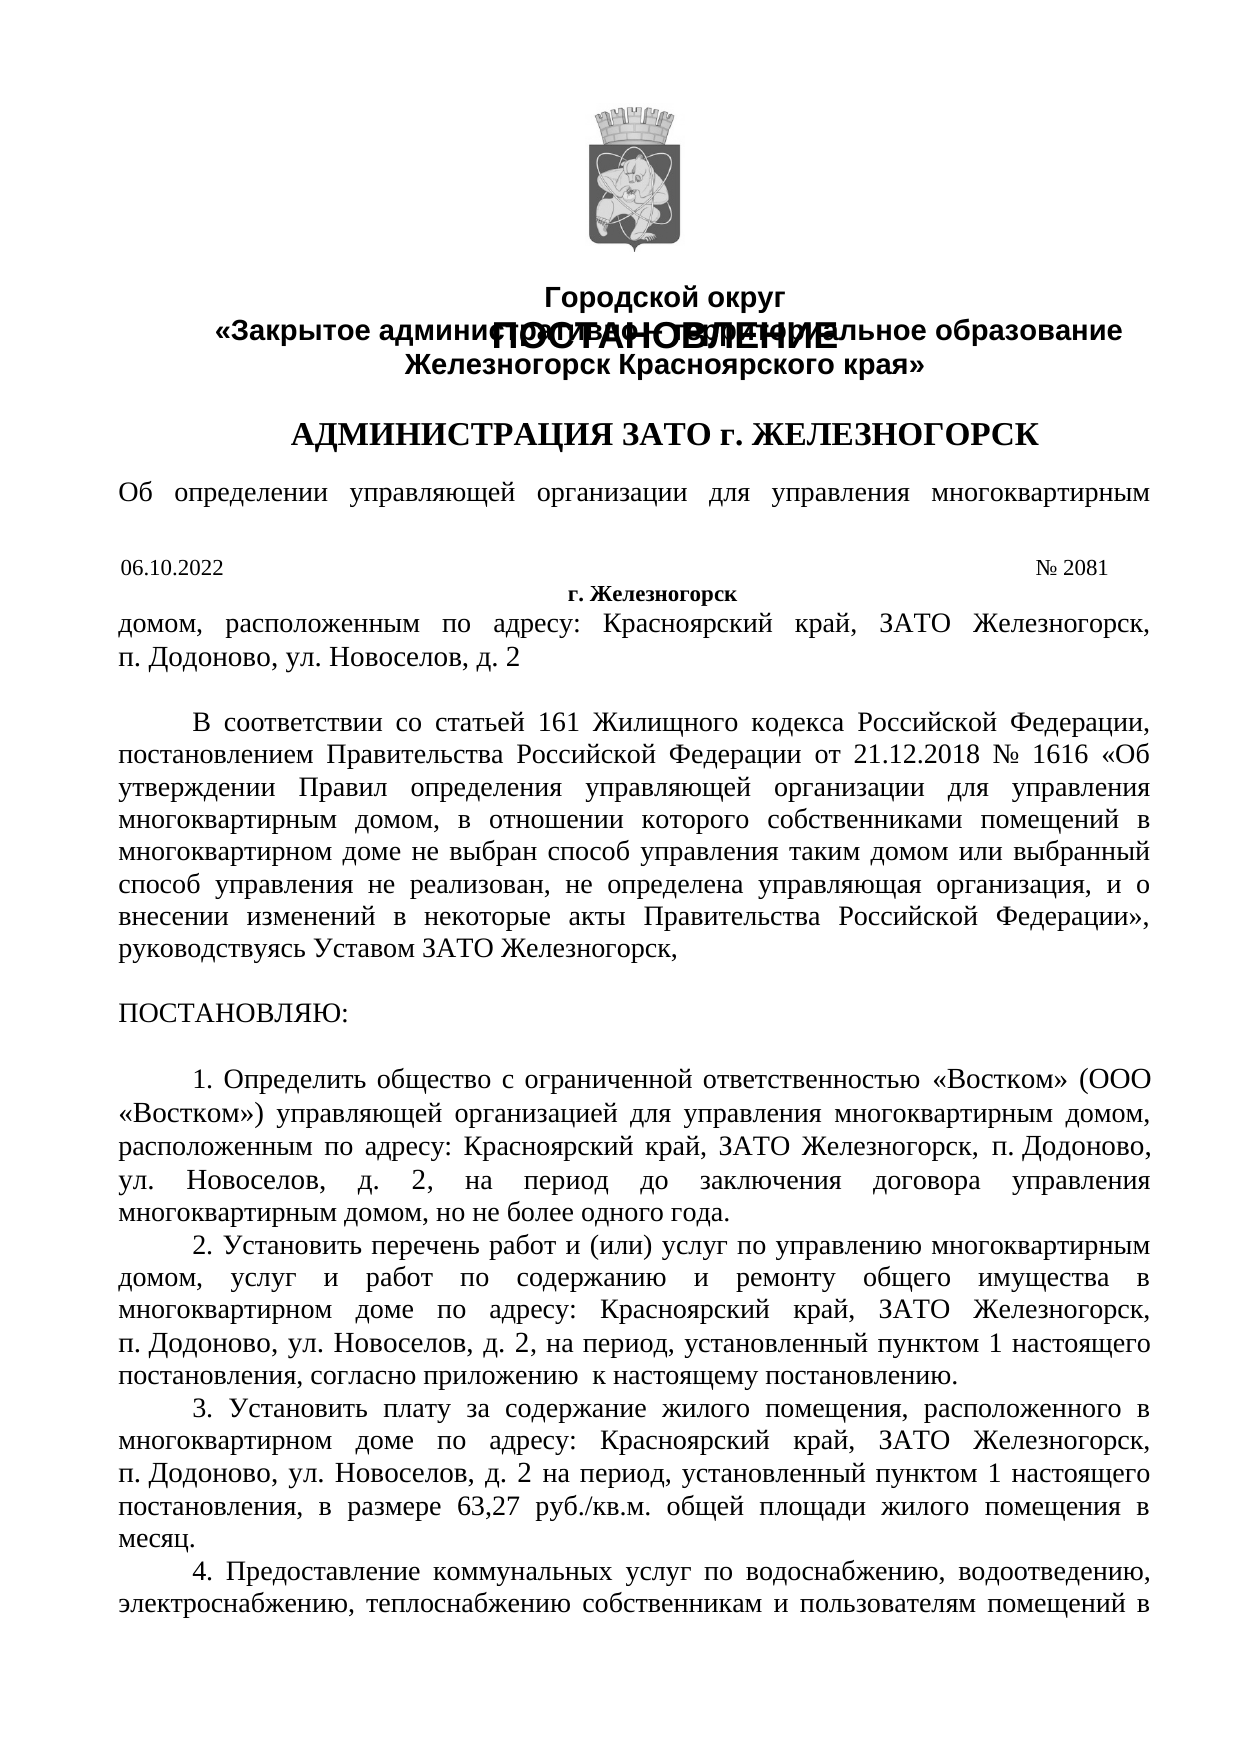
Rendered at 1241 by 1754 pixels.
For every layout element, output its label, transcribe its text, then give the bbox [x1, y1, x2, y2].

text «Закрытое административно – территориальное образование Железногорск Красноярского края» [149, 356, 1180, 380]
title Об определении управляющей организации для управления многоквартирным домом, расположенным по адресу: Красноярский край, ЗАТО Железногорск, п. Додоново, ул. Новоселов, д. 2 [118, 343, 1152, 672]
text Городской округ [149, 279, 1180, 313]
text В соответствии со статьей 161 Жилищного кодекса Российской Федерации, постановлением Правительства Российской Федерации от 21.12.2018 № 1616 «Об утверждении Правил определения управляющей организации для управления многоквартирным домом, в отношении которого собственниками помещений в многоквартирном доме не выбран способ управления таким домом или выбранный способ управления не реализован, не определена управляющая организация, и о внесении изменений в некоторые акты Правительства Российской Федерации», руководствуясь Уставом ЗАТО Железногорск, [118, 705, 1152, 964]
text 06.10.2022 № 2081 [120, 554, 1184, 580]
title 2. Установить перечень работ и (или) услуг по управлению многоквартирным домом, услуг и работ по содержанию и ремонту общего имущества в многоквартирном доме по адресу: Красноярский край, ЗАТО Железногорск, п. Додоново, ул. Новоселов, д. 2, на период, установленный пунктом 1 настоящего постановления, согласно приложению к настоящему постановлению. [118, 1228, 1152, 1391]
text ПОСТАНОВЛЕНИЕ [149, 313, 1180, 356]
subtitle АДМИНИСТРАЦИЯ ЗАТО г. ЖЕЛЕЗНОГОРСК [149, 414, 1180, 452]
text 3. Установить плату за содержание жилого помещения, расположенного в многоквартирном доме по адресу: Красноярский край, ЗАТО Железногорск, п. Додоново, ул. Новоселов, д. 2 на период, установленный пунктом 1 настоящего постановления, в размере 63,27 руб./кв.м. общей площади жилого помещения в месяц. [118, 1391, 1152, 1554]
title 1. Определить общество с ограниченной ответственностью «Востком» (ООО «Востком») управляющей организацией для управления многоквартирным домом, расположенным по адресу: Красноярский край, ЗАТО Железногорск, п. Додоново, ул. Новоселов, д. 2, на период до заключения договора управления многоквартирным домом, но не более одного года. [118, 1061, 1152, 1228]
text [118, 1554, 1152, 1619]
title ПОСТАНОВЛЯЮ: [118, 996, 1152, 1029]
text г. Железногорск [120, 580, 1184, 606]
